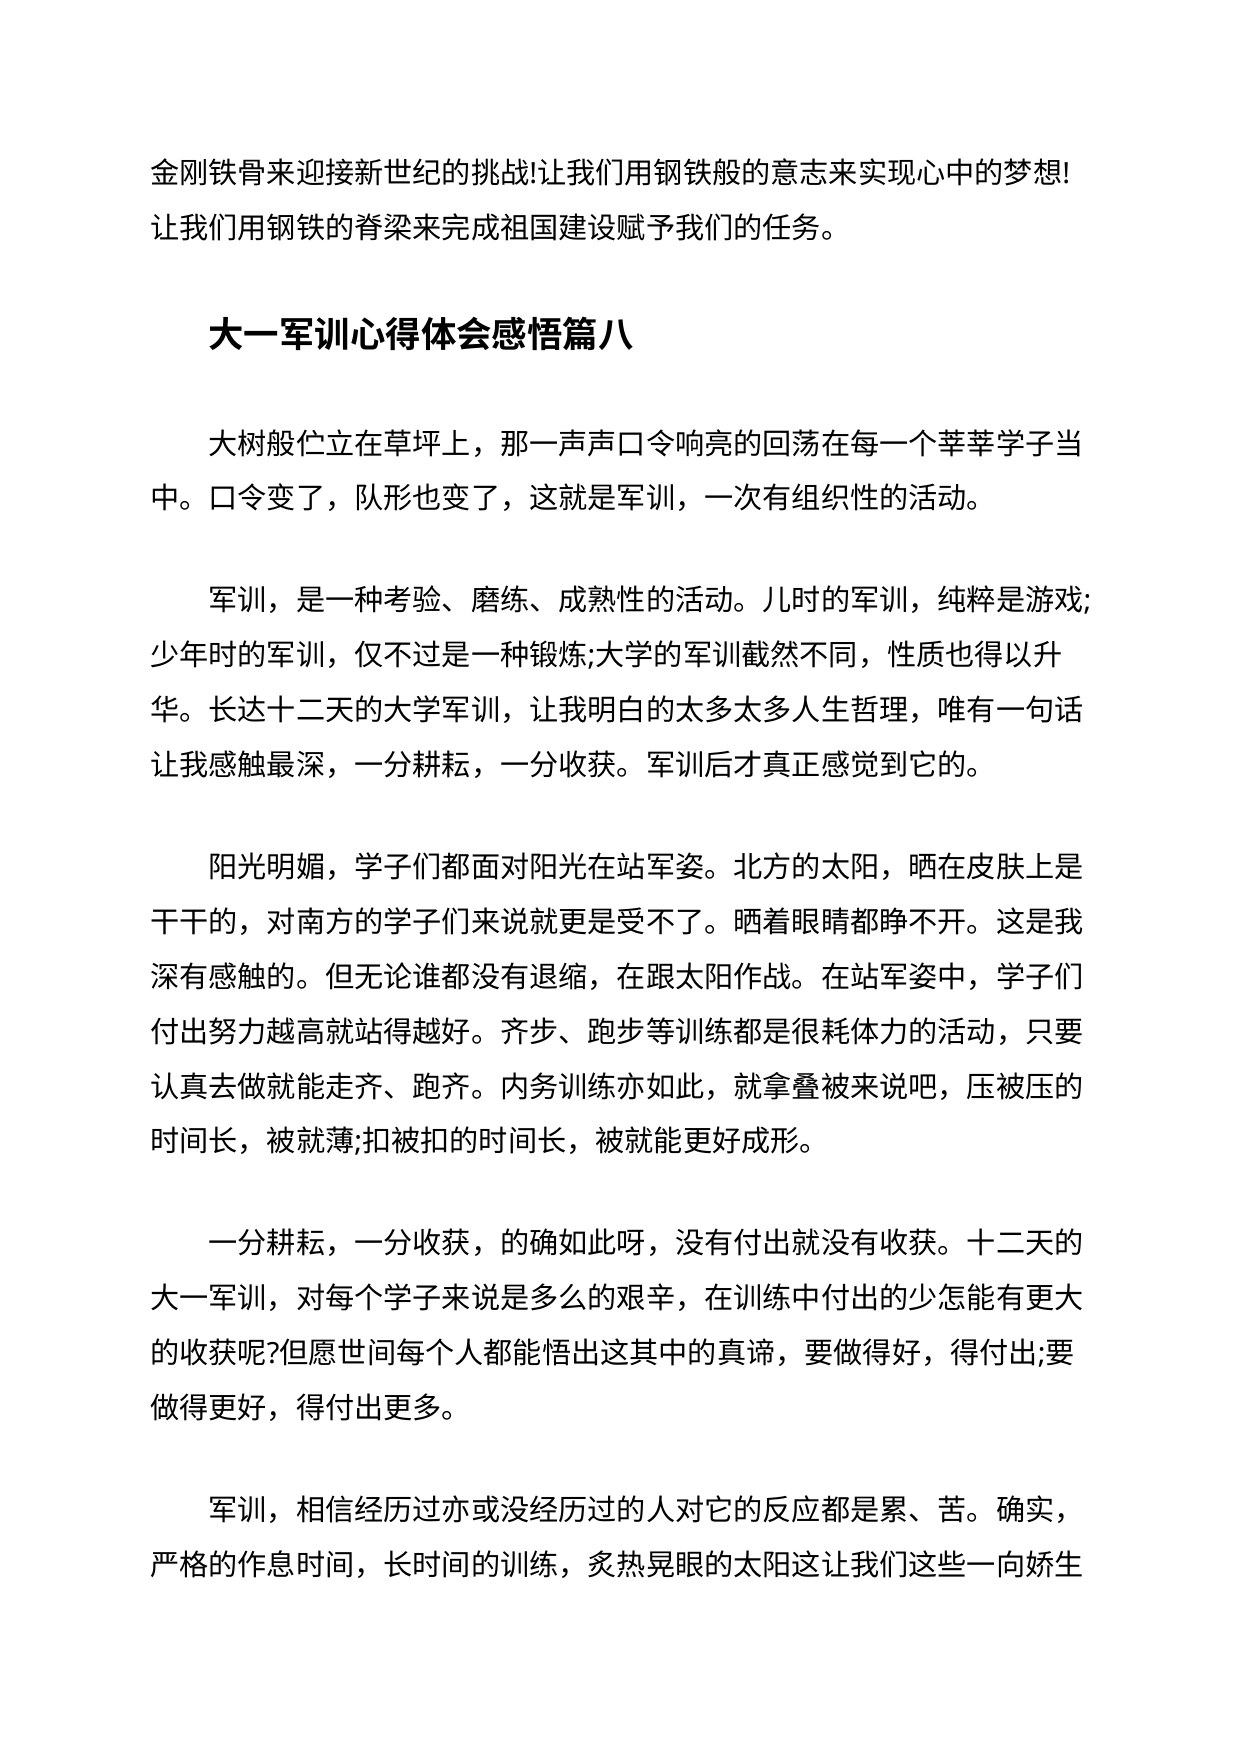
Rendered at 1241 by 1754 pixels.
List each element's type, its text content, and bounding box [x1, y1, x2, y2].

text 大一军训心得体会感悟篇八 [150, 307, 1090, 358]
text 一分耕耘，一分收获，的确如此呀，没有付出就没有收获。十二天的大一军训，对每个学子来说是多么的艰辛，在训练中付出的少怎能有更大的收获呢?但愿世间每个人都能悟出这其中的真谛，要做得好，得付出;要做得更好，得付出更多。 [150, 1220, 1090, 1427]
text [150, 150, 1090, 247]
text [150, 1487, 1090, 1584]
text 军训，是一种考验、磨练、成熟性的活动。儿时的军训，纯粹是游戏;少年时的军训，仅不过是一种锻炼;大学的军训截然不同，性质也得以升华。长达十二天的大学军训，让我明白的太多太多人生哲理，唯有一句话让我感触最深，一分耕耘，一分收获。军训后才真正感觉到它的。 [150, 577, 1090, 784]
text 阳光明媚，学子们都面对阳光在站军姿。北方的太阳，晒在皮肤上是干干的，对南方的学子们来说就更是受不了。晒着眼睛都睁不开。这是我深有感触的。但无论谁都没有退缩，在跟太阳作战。在站军姿中，学子们付出努力越高就站得越好。齐步、跑步等训练都是很耗体力的活动，只要认真去做就能走齐、跑齐。内务训练亦如此，就拿叠被来说吧，压被压的时间长，被就薄;扣被扣的时间长，被就能更好成形。 [150, 843, 1090, 1160]
text 大树般伫立在草坪上，那一声声口令响亮的回荡在每一个莘莘学子当中。口令变了，队形也变了，这就是军训，一次有组织性的活动。 [150, 420, 1090, 517]
